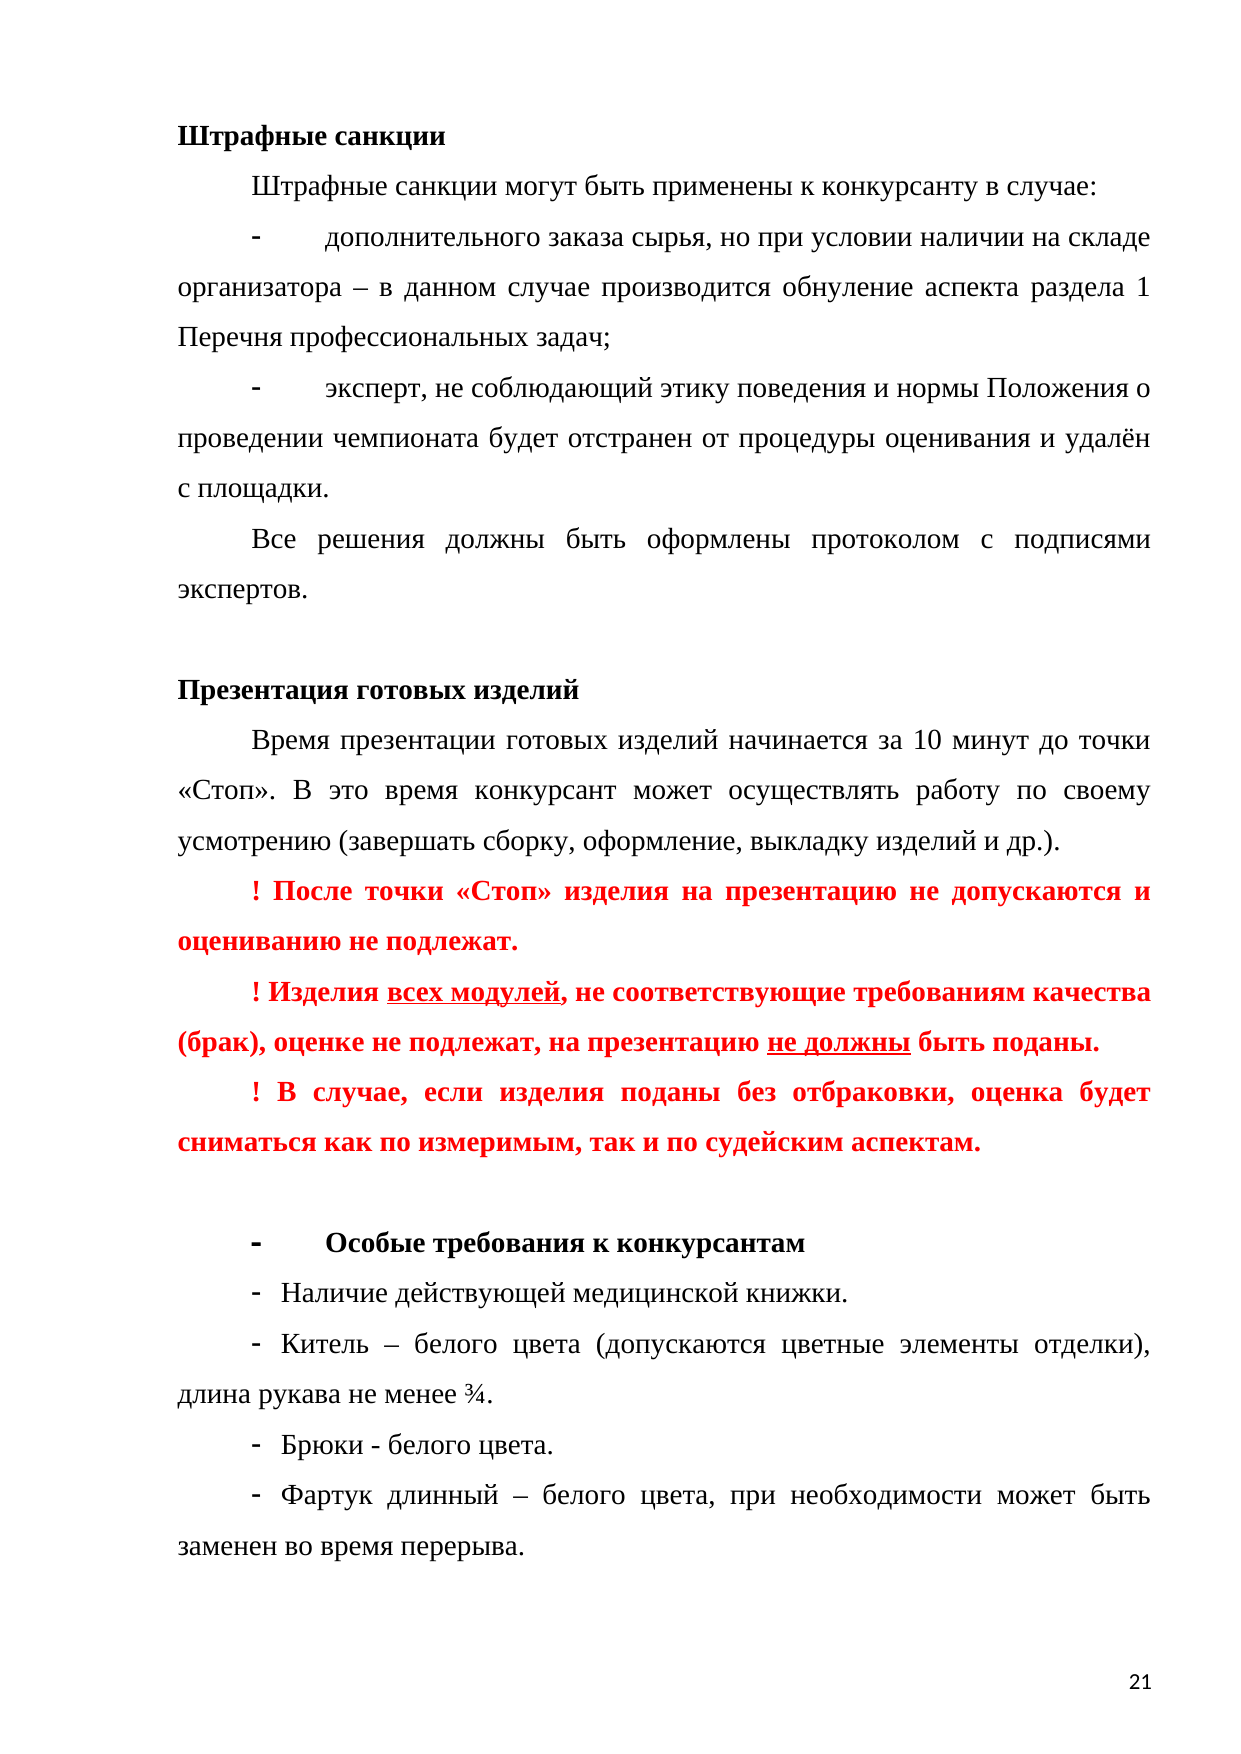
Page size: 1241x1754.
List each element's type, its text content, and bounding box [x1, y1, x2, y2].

list дополнительного заказа сырья, но при условии наличии на складе организатора – в данном случае производится обнуление аспекта раздела 1 Перечня профессиональных задач; [177, 219, 1152, 353]
list Китель – белого цвета (допускаются цветные элементы отделки), длина рукава не менее ¾. [177, 1326, 1152, 1410]
list эксперт, не соблюдающий этику поведения и нормы Положения о проведении чемпионата будет отстранен от процедуры оценивания и удалён с площадки. [177, 370, 1152, 504]
text Штрафные санкции [177, 118, 1152, 152]
list Наличие действующей медицинской книжки. [177, 1276, 1152, 1309]
text Штрафные санкции могут быть применены к конкурсанту в случае: [177, 168, 1152, 202]
text Презентация готовых изделий [177, 672, 1152, 705]
list Особые требования к конкурсантам [177, 1225, 1152, 1259]
text ! В случае, если изделия поданы без отбраковки, оценка будет сниматься как по измеримым, так и по судейским аспектам. [177, 1074, 1152, 1158]
text Время презентации готовых изделий начинается за 10 минут до точки «Стоп». В это время конкурсант может осуществлять работу по своему усмотрению (завершать сборку, оформление, выкладку изделий и др.). [177, 722, 1152, 856]
text ! После точки «Стоп» изделия на презентацию не допускаются и оцениванию не подлежат. [177, 873, 1152, 957]
text Все решения должны быть оформлены протоколом с подписями экспертов. [177, 521, 1152, 605]
text ! Изделия всех модулей, не соответствующие требованиям качества (брак), оценке не подлежат, на презентацию не должны быть поданы. [177, 974, 1152, 1057]
list Брюки - белого цвета. [177, 1427, 1152, 1460]
list Фартук длинный – белого цвета, при необходимости может быть заменен во время перерыва. [177, 1477, 1152, 1561]
